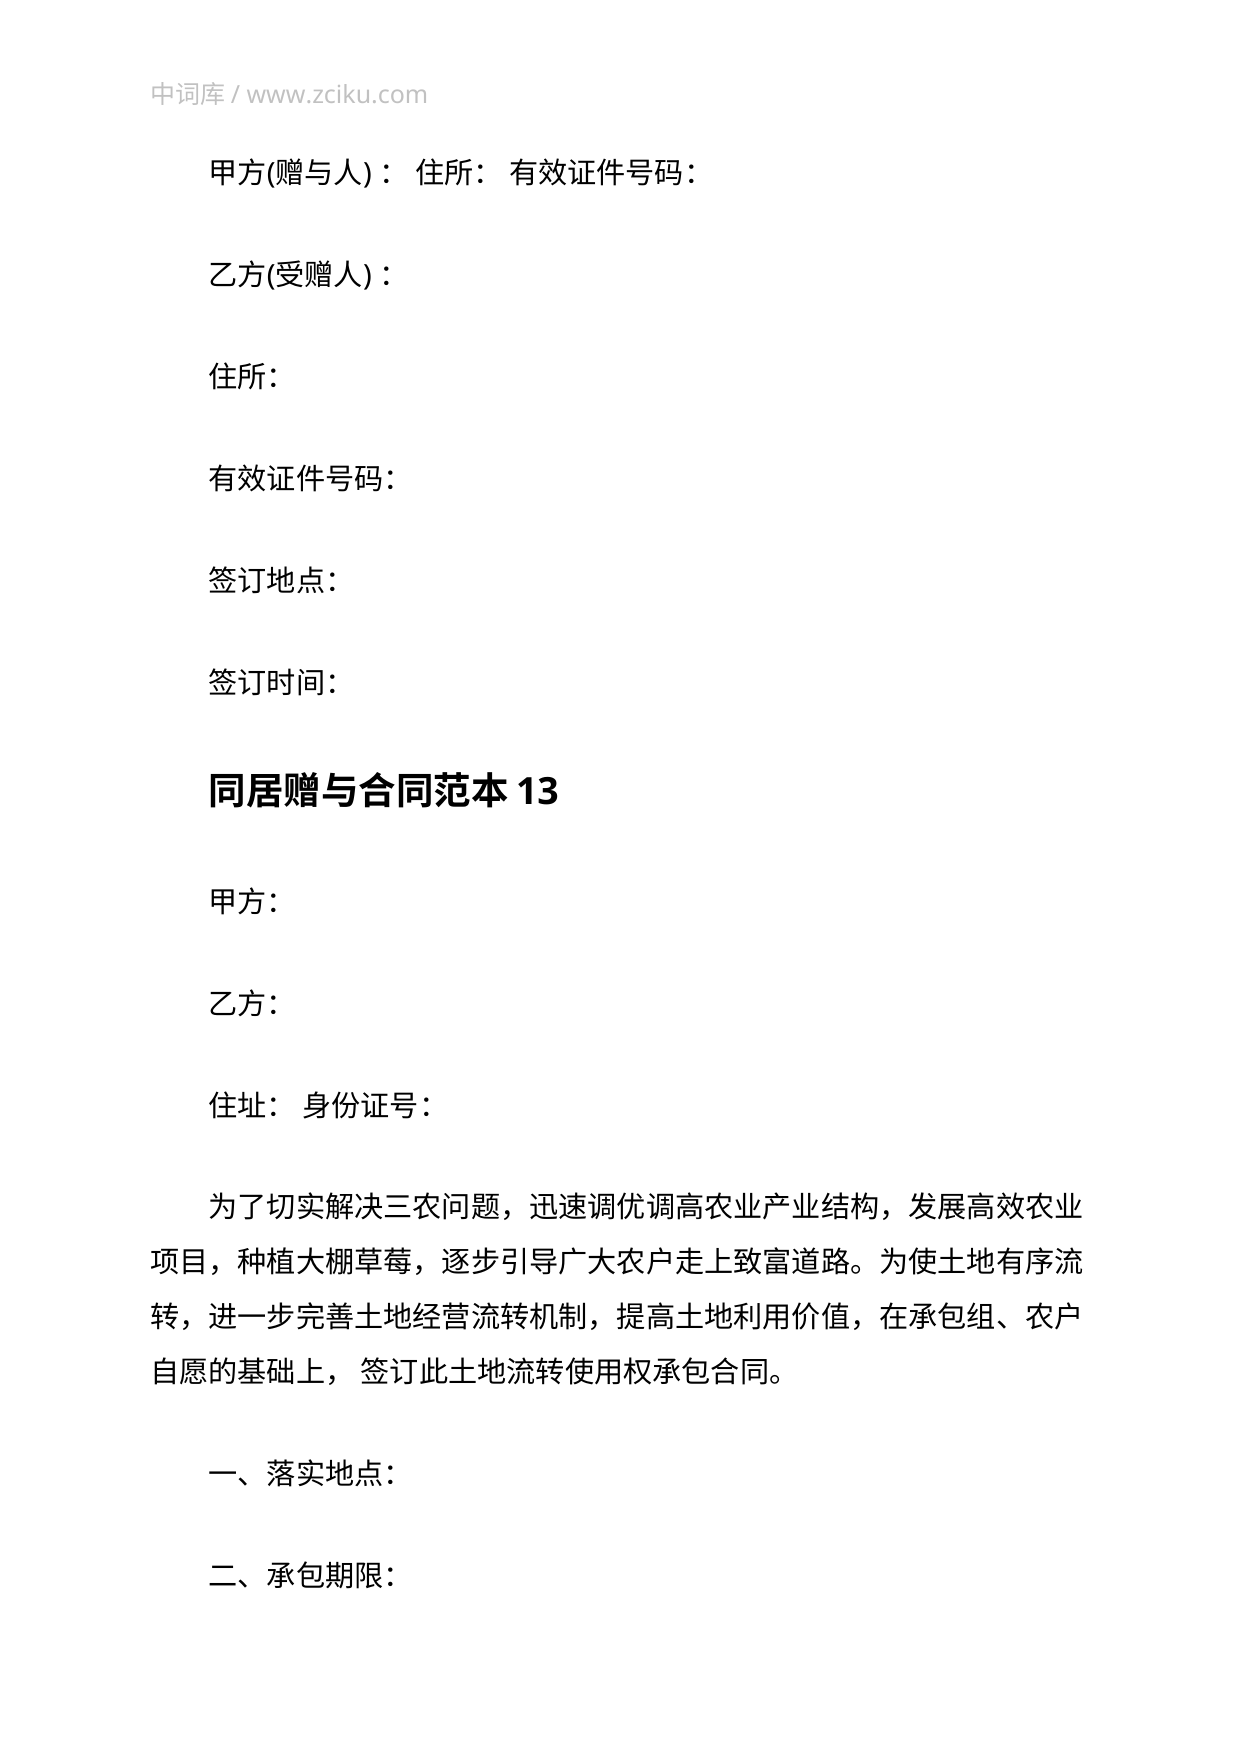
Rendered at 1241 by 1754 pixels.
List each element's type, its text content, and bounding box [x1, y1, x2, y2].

text 住址： 身份证号： [150, 1082, 1090, 1124]
text 乙方(受赠人) ： [150, 252, 1090, 294]
text 有效证件号码： [150, 456, 1090, 498]
text 乙方： [150, 980, 1090, 1023]
text 签订时间： [150, 659, 1090, 702]
text 签订地点： [150, 557, 1090, 600]
text 为了切实解决三农问题，迅速调优调高农业产业结构，发展高效农业项目，种植大棚草莓，逐步引导广大农户走上致富道路。为使土地有序流转，进一步完善土地经营流转机制，提高土地利用价值，在承包组、农户自愿的基础上， 签订此土地流转使用权承包合同。 [150, 1184, 1090, 1391]
text 住所： [150, 354, 1090, 396]
text 一、落实地点： [150, 1450, 1090, 1493]
text 二、承包期限： [150, 1552, 1090, 1594]
text 甲方： [150, 879, 1090, 921]
text 同居赠与合同范本13 [150, 761, 1090, 816]
text 甲方(赠与人) ： 住所： 有效证件号码： [150, 150, 1090, 192]
